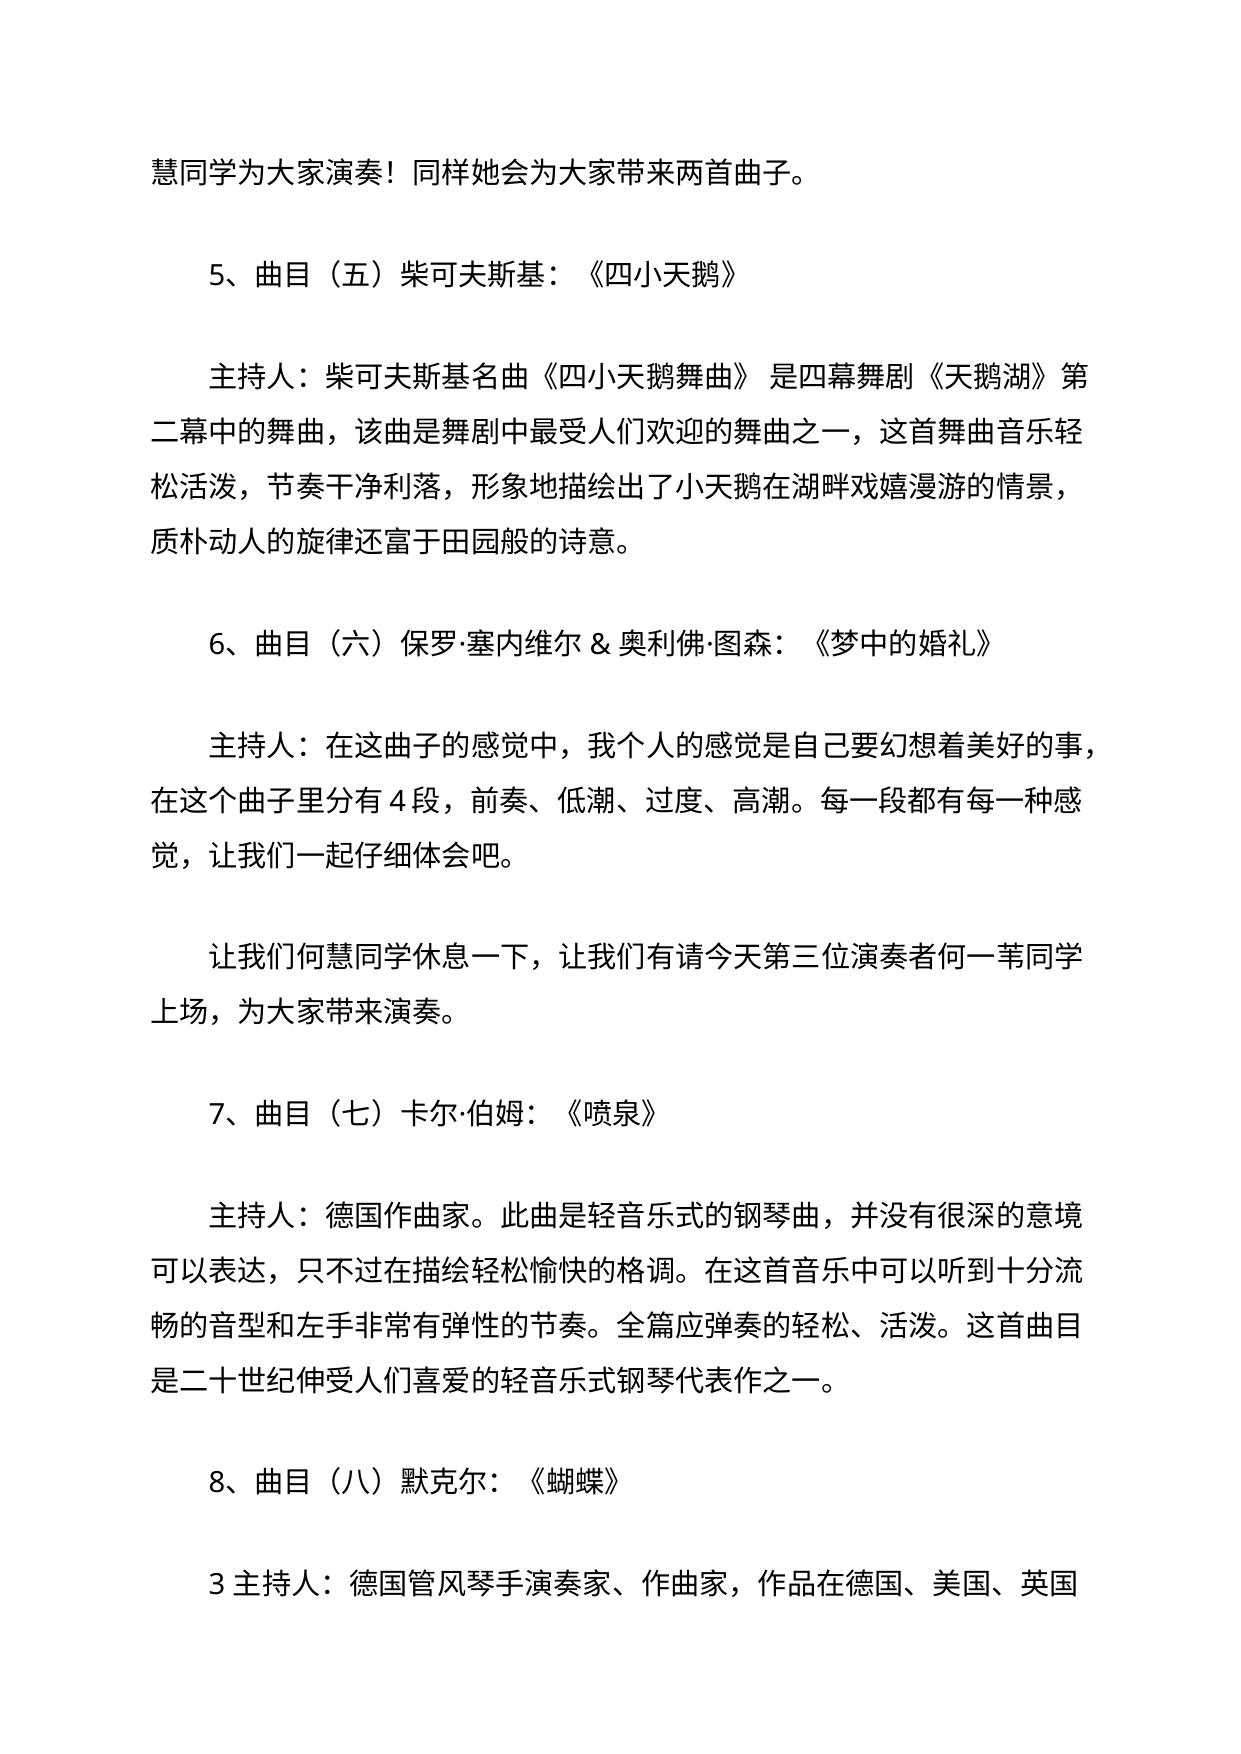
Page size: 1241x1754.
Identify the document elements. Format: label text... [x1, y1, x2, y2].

text 5、曲目（五）柴可夫斯基：《四小天鹅》 [150, 252, 1090, 294]
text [150, 1561, 1090, 1603]
text 8、曲目（八）默克尔：《蝴蝶》 [150, 1459, 1090, 1501]
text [150, 150, 1090, 192]
text 6、曲目（六）保罗·塞内维尔 & 奥利佛·图森：《梦中的婚礼》 [150, 620, 1090, 663]
text 7、曲目（七）卡尔·伯姆：《喷泉》 [150, 1091, 1090, 1133]
text 主持人：在这曲子的感觉中，我个人的感觉是自己要幻想着美好的事，在这个曲子里分有4段，前奏、低潮、过度、高潮。每一段都有每一种感觉，让我们一起仔细体会吧。 [150, 722, 1090, 874]
text 让我们何慧同学休息一下，让我们有请今天第三位演奏者何一苇同学上场，为大家带来演奏。 [150, 934, 1090, 1031]
text 主持人：柴可夫斯基名曲《四小天鹅舞曲》 是四幕舞剧《天鹅湖》第二幕中的舞曲，该曲是舞剧中最受人们欢迎的舞曲之一，这首舞曲音乐轻松活泼，节奏干净利落，形象地描绘出了小天鹅在湖畔戏嬉漫游的情景，质朴动人的旋律还富于田园般的诗意。 [150, 354, 1090, 561]
text 主持人：德国作曲家。此曲是轻音乐式的钢琴曲，并没有很深的意境可以表达，只不过在描绘轻松愉快的格调。在这首音乐中可以听到十分流畅的音型和左手非常有弹性的节奏。全篇应弹奏的轻松、活泼。这首曲目是二十世纪伸受人们喜爱的轻音乐式钢琴代表作之一。 [150, 1192, 1090, 1399]
